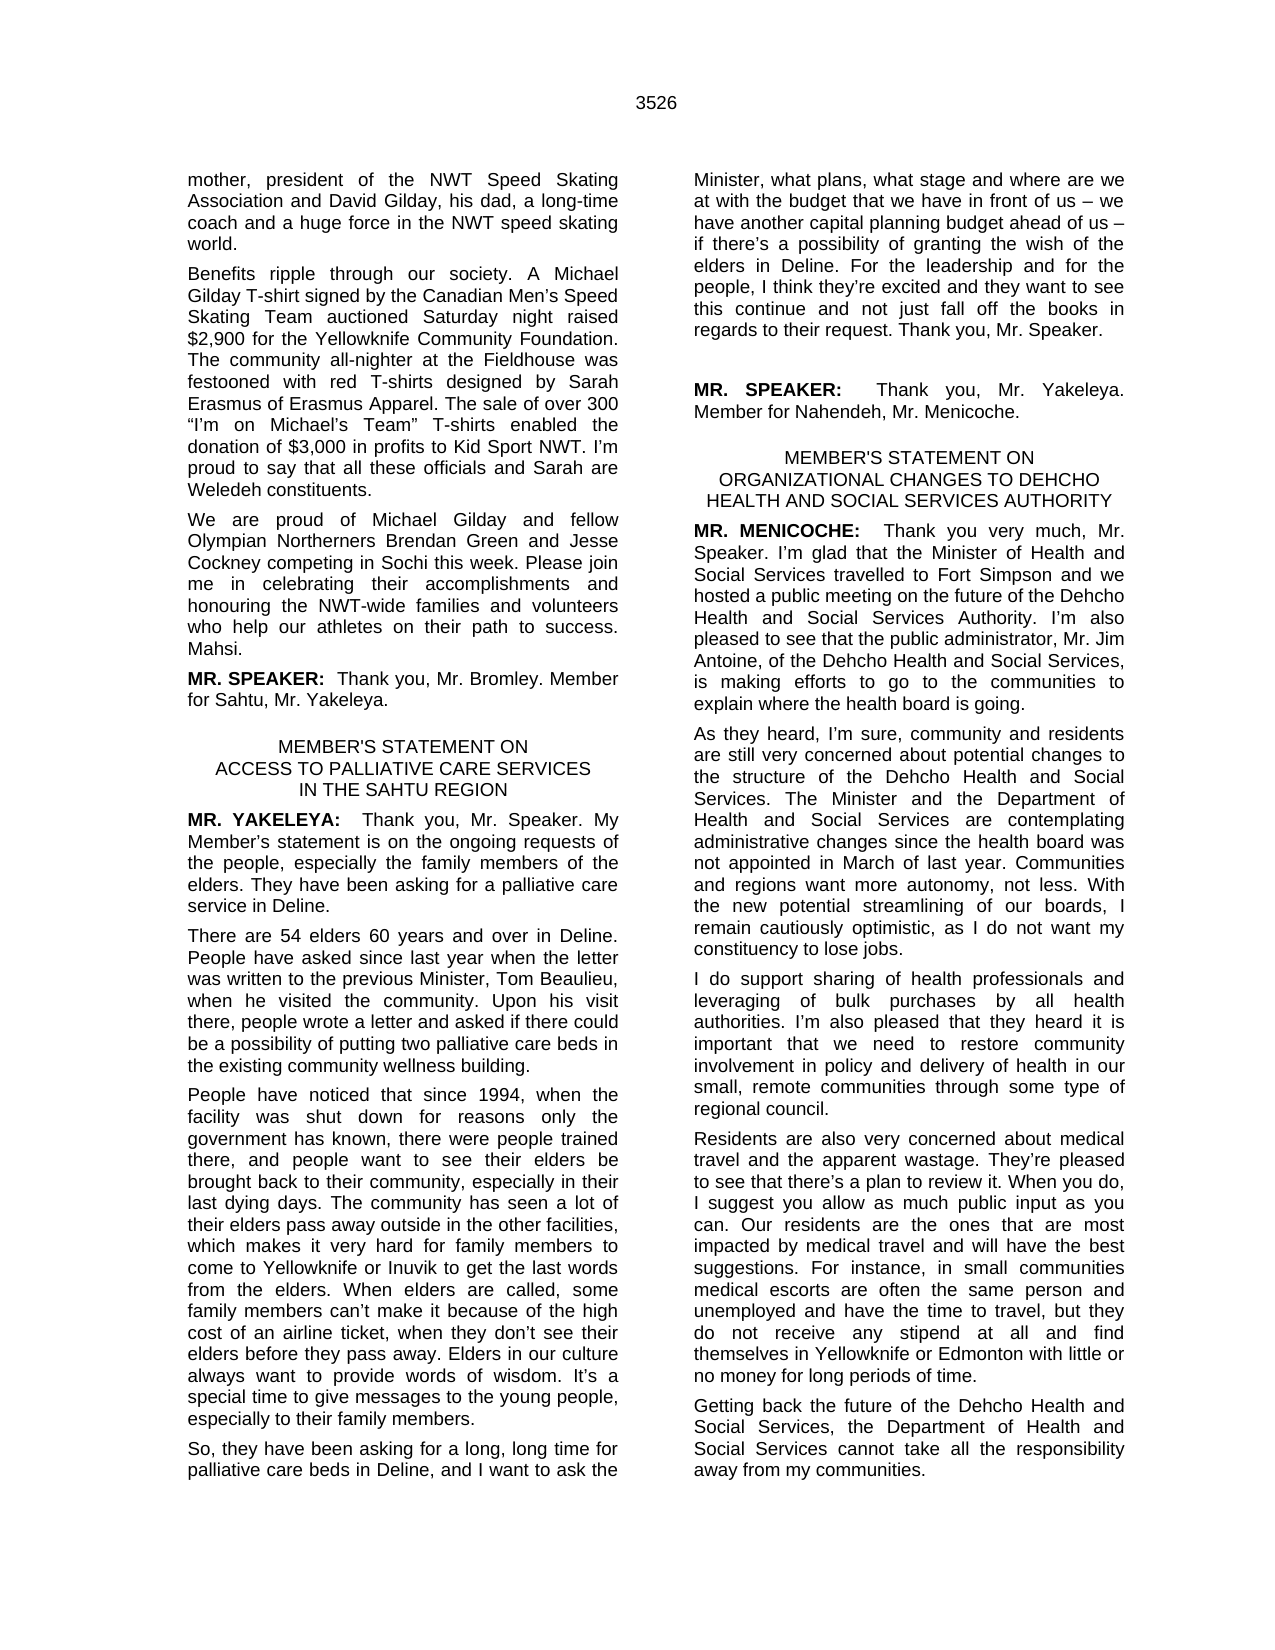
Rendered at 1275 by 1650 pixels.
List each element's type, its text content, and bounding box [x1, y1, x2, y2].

text We are proud of Michael Gilday and fellow Olympian Northerners Brendan Green and Jesse Cockney competing in Sochi this week. Please join me in celebrating their accomplishments and honouring the NWT-wide families and volunteers who help our athletes on their path to success. Mahsi. [187, 508, 619, 659]
text Residents are also very concerned about medical travel and the apparent wastage. They’re pleased to see that there’s a plan to review it. When you do, I suggest you allow as much public input as you can. Our residents are the ones that are most impacted by medical travel and will have the best suggestions. For instance, in small communities medical escorts are often the same person and unemployed and have the time to travel, but they do not receive any stipend at all and find themselves in Yellowknife or Edmonton with little or no money for long periods of time. [694, 1127, 1125, 1386]
text I do support sharing of health professionals and leveraging of bulk purchases by all health authorities. I’m also pleased that they heard it is important that we need to restore community involvement in policy and delivery of health in our small, remote communities through some type of regional council. [694, 968, 1125, 1119]
text Getting back the future of the Dehcho Health and Social Services, the Department of Health and Social Services cannot take all the responsibility away from my communities. [694, 1394, 1125, 1481]
text So, they have been asking for a long, long time for palliative care beds in Deline, and I want to ask the Minister, what plans, what stage and where are we at with the budget that we have in front of us – we have another capital planning budget ahead of us – if there’s a possibility of granting the wish of the elders in Deline. For the leadership and for the people, I think they’re excited and they want to see this continue and not just fall off the books in regards to their request. Thank you, Mr. Speaker. [694, 168, 1125, 341]
text MR. MENICOCHE: Thank you very much, Mr. Speaker. I’m glad that the Minister of Health and Social Services travelled to Fort Simpson and we hosted a public meeting on the future of the Dehcho Health and Social Services Authority. I’m also pleased to see that the public administrator, Mr. Jim Antoine, of the Dehcho Health and Social Services, is making efforts to go to the communities to explain where the health board is going. [694, 520, 1125, 714]
text MR. YAKELEYA: Thank you, Mr. Speaker. My Member’s statement is on the ongoing requests of the people, especially the family members of the elders. They have been asking for a palliative care service in Deline. [187, 809, 619, 917]
subtitle MEMBER'S STATEMENT ON ORGANIZATIONAL CHANGES TO DEHCHO HEALTH AND SOCIAL SERVICES AUTHORITY [694, 447, 1125, 512]
text MR. SPEAKER: Thank you, Mr. Yakeleya. Member for Nahendeh, Mr. Menicoche. [694, 379, 1125, 422]
text Benefits ripple through our society. A Michael Gilday T-shirt signed by the Canadian Men’s Speed Skating Team auctioned Saturday night raised $2,900 for the Yellowknife Community Foundation. The community all-nighter at the Fieldhouse was festooned with red T-shirts designed by Sarah Erasmus of Erasmus Apparel. The sale of over 300 “I’m on Michael’s Team” T-shirts enabled the donation of $3,000 in profits to Kid Sport NWT. I’m proud to say that all these officials and Sarah are Weledeh constituents. [187, 263, 619, 500]
text MR. SPEAKER: Thank you, Mr. Bromley. Member for Sahtu, Mr. Yakeleya. [187, 668, 619, 711]
subtitle MEMBER'S STATEMENT ON ACCESS TO PALLIATIVE CARE SERVICES IN THE SAHTU REGION [187, 736, 619, 801]
text People have noticed that since 1994, when the facility was shut down for reasons only the government has known, there were people trained there, and people want to see their elders be brought back to their community, especially in their last dying days. The community has seen a lot of their elders pass away outside in the other facilities, which makes it very hard for family members to come to Yellowknife or Inuvik to get the last words from the elders. When elders are called, some family members can’t make it because of the high cost of an airline ticket, when they don’t see their elders before they pass away. Elders in our culture always want to provide words of wisdom. It’s a special time to give messages to the young people, especially to their family members. [187, 1084, 619, 1429]
text As they heard, I’m sure, community and residents are still very concerned about potential changes to the structure of the Dehcho Health and Social Services. The Minister and the Department of Health and Social Services are contemplating administrative changes since the health board was not appointed in March of last year. Communities and regions want more autonomy, not less. With the new potential streamlining of our boards, I remain cautiously optimistic, as I do not want my constituency to lose jobs. [694, 723, 1125, 960]
text There are 54 elders 60 years and over in Deline. People have asked since last year when the letter was written to the previous Minister, Tom Beaulieu, when he visited the community. Upon his visit there, people wrote a letter and asked if there could be a possibility of putting two palliative care beds in the existing community wellness building. [187, 925, 619, 1076]
